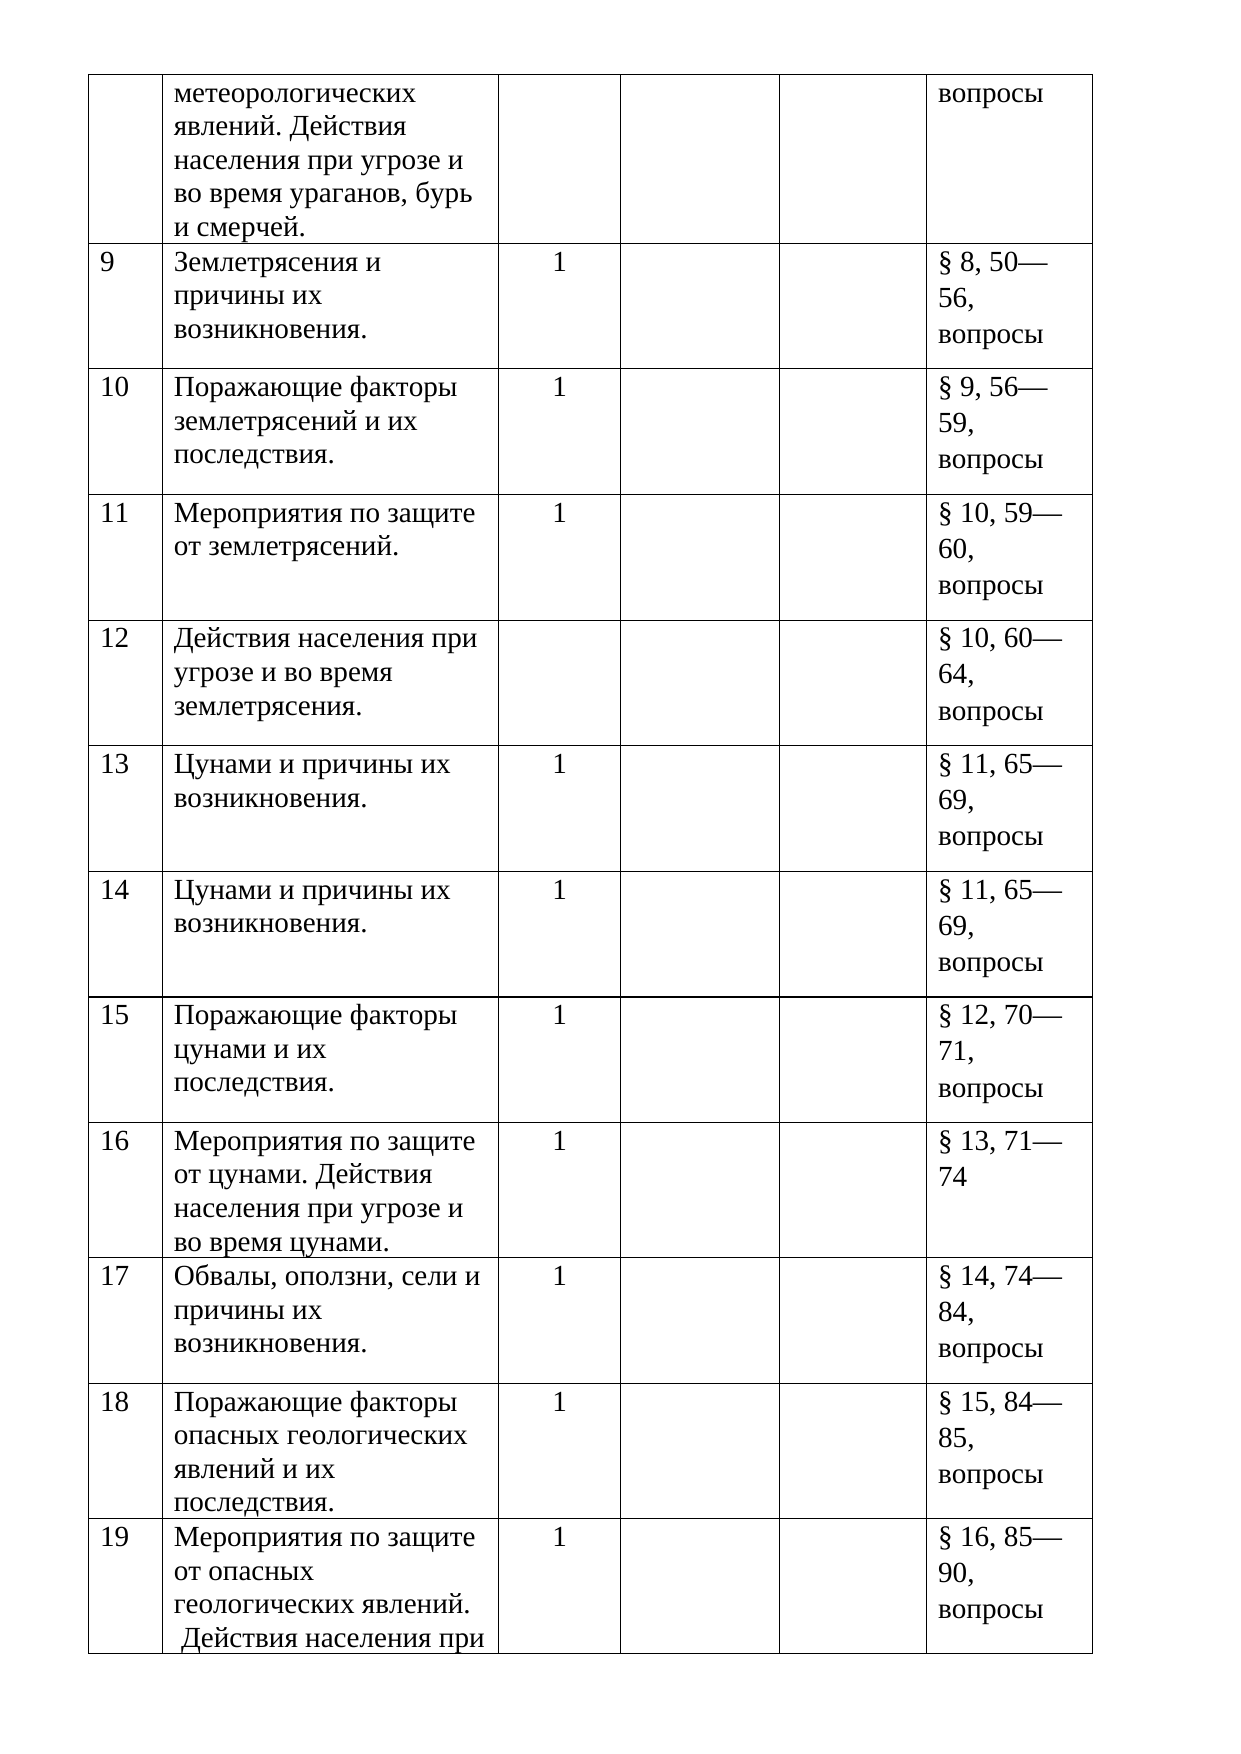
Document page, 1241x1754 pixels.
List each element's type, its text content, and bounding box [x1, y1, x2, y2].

table_cell [621, 1258, 779, 1383]
table_cell § 13, 71—74 [927, 1123, 1092, 1257]
table_cell 1 [499, 998, 620, 1122]
table_cell § 11, 65—69, вопросы [927, 872, 1092, 996]
table_cell [621, 369, 779, 494]
table_cell [780, 1258, 926, 1383]
table_cell § 10, 59—60, вопросы [927, 495, 1092, 619]
table_cell [621, 872, 779, 996]
table_cell [621, 495, 779, 619]
table_cell § 11, 65—69, вопросы [927, 746, 1092, 871]
table_cell [780, 1123, 926, 1257]
table_cell 1 [499, 1123, 620, 1257]
table_cell 14 [89, 872, 162, 996]
table_cell Обвалы, оползни, сели и причины их возникновения. [163, 1258, 498, 1383]
table_cell [780, 244, 926, 368]
table_cell 8 [89, 75, 162, 243]
table_cell Мероприятия по защите от цунами. Действия населения при угрозе и во время цунами. [163, 1123, 498, 1257]
table_cell [780, 746, 926, 871]
table_cell [621, 1519, 779, 1653]
table_cell [780, 1384, 926, 1518]
table_cell Поражающие факторы землетрясений и их последствия. [163, 369, 498, 494]
table_cell 9 [89, 244, 162, 368]
table_cell [621, 75, 779, 243]
table_cell 1 [499, 369, 620, 494]
table_cell [621, 621, 779, 745]
table_cell 1 [499, 872, 620, 996]
table_cell [780, 872, 926, 996]
table_cell [780, 1519, 926, 1653]
table_cell § 15, 84—85, вопросы [927, 1384, 1092, 1518]
table_cell § 9, 56—59, вопросы [927, 369, 1092, 494]
table_cell [621, 1384, 779, 1518]
table_cell [621, 998, 779, 1122]
table_cell 19 [89, 1519, 162, 1653]
table_cell [499, 621, 620, 745]
table_cell 1 [499, 1519, 620, 1653]
table_cell 16 [89, 1123, 162, 1257]
table_cell 10 [89, 369, 162, 494]
table_cell 1 [499, 75, 620, 243]
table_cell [163, 75, 498, 243]
table_cell 1 [499, 244, 620, 368]
table_cell Поражающие факторы цунами и их последствия. [163, 998, 498, 1122]
table_cell § 7, 42—49, вопросы [927, 75, 1092, 243]
table_cell [621, 1123, 779, 1257]
table_cell 11 [89, 495, 162, 619]
table_cell 18 [89, 1384, 162, 1518]
table_cell Действия населения при угрозе и во время землетрясения. [163, 621, 498, 745]
table_cell 1 [499, 495, 620, 619]
table_cell Мероприятия по защите от землетрясений. [163, 495, 498, 619]
table_cell [621, 746, 779, 871]
table_cell 15 [89, 998, 162, 1122]
table_cell § 14, 74—84, вопросы [927, 1258, 1092, 1383]
table_cell [780, 998, 926, 1122]
table_cell 17 [89, 1258, 162, 1383]
table_cell § 12, 70—71, вопросы [927, 998, 1092, 1122]
table_cell § 8, 50—56, вопросы [927, 244, 1092, 368]
table_cell [621, 244, 779, 368]
table_cell 1 [499, 746, 620, 871]
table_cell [927, 1519, 1092, 1653]
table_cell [163, 1519, 498, 1653]
table_cell Землетрясения и причины их возникновения. [163, 244, 498, 368]
table_cell 12 [89, 621, 162, 745]
table_cell [780, 75, 926, 243]
table_cell Цунами и причины их возникновения. [163, 872, 498, 996]
table_cell [780, 621, 926, 745]
table_cell 13 [89, 746, 162, 871]
table_cell Цунами и причины их возникновения. [163, 746, 498, 871]
table_cell [780, 495, 926, 619]
table_cell Поражающие факторы опасных геологических явлений и их последствия. [163, 1384, 498, 1518]
table_cell 1 [499, 1258, 620, 1383]
table_cell [780, 369, 926, 494]
table_cell § 10, 60—64, вопросы [927, 621, 1092, 745]
table_cell 1 [499, 1384, 620, 1518]
